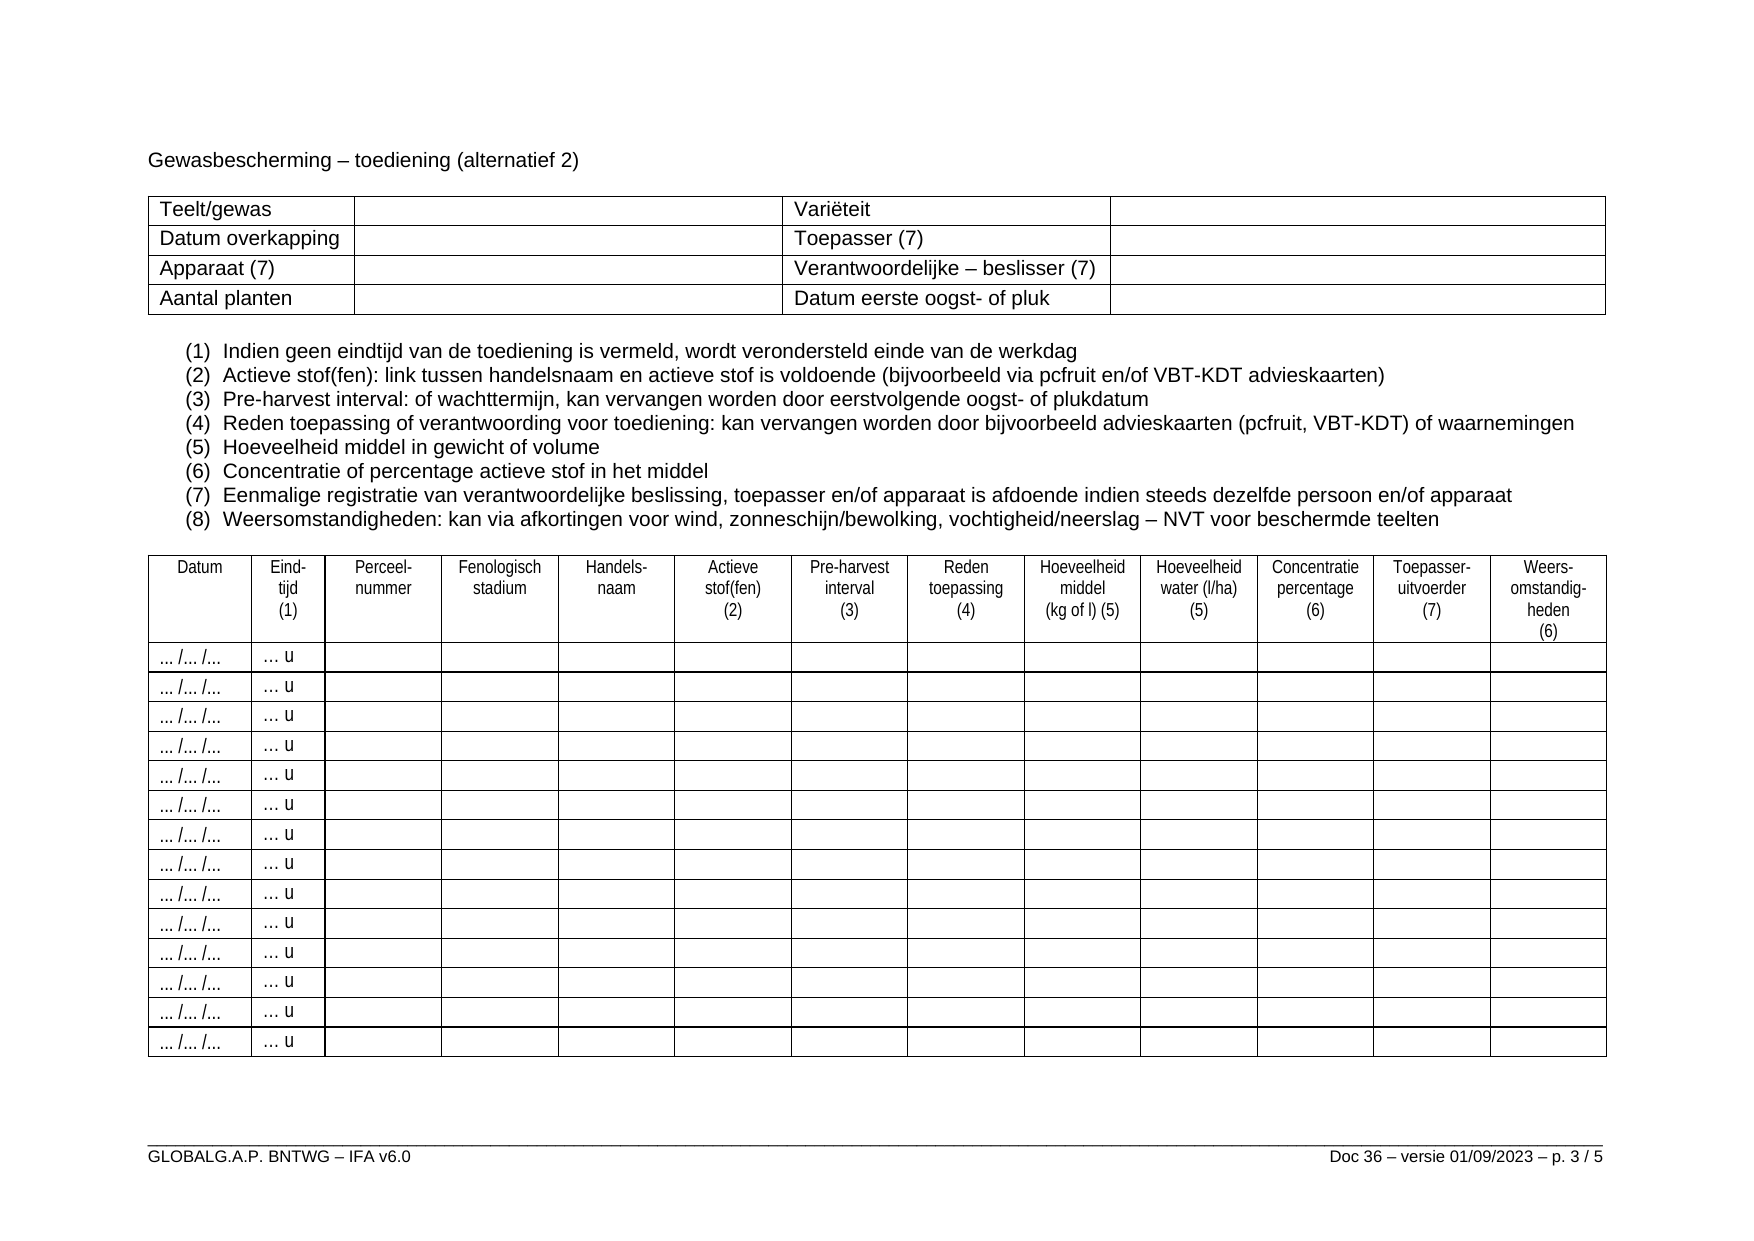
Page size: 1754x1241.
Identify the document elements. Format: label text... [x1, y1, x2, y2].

table_cell [1258, 732, 1373, 760]
list Indien geen eindtijd van de toediening is vermeld, wordt verondersteld einde van de werkdag [185, 339, 1606, 363]
table_cell [792, 820, 907, 849]
list Eenmalige registratie van verantwoordelijke beslissing, toepasser en/of apparaat is afdoende indien steeds dezelfde persoon en/of apparaat [185, 483, 1606, 507]
table_cell [1491, 850, 1606, 878]
table_cell [1258, 880, 1373, 908]
table_cell [1374, 761, 1490, 790]
table_cell [792, 643, 907, 671]
table_cell [675, 939, 791, 967]
table_cell … u [252, 732, 324, 760]
table_cell [326, 850, 441, 878]
table_cell [1025, 820, 1140, 849]
table_cell ... /... /... [149, 909, 251, 938]
table_cell [1491, 998, 1606, 1026]
table_header Fenologisch stadium [442, 556, 558, 642]
table_cell [675, 968, 791, 997]
table_cell … u [252, 909, 324, 938]
table_cell [1258, 968, 1373, 997]
table_cell [1374, 791, 1490, 819]
table_cell [908, 761, 1024, 790]
table_cell [1025, 643, 1140, 671]
table_cell [1111, 256, 1605, 284]
table_cell [1374, 732, 1490, 760]
table_cell [675, 791, 791, 819]
table_cell [1025, 702, 1140, 731]
table_cell [792, 998, 907, 1026]
table_cell … u [252, 673, 324, 701]
table_cell [908, 643, 1024, 671]
table_cell [908, 939, 1024, 967]
table_cell [1491, 820, 1606, 849]
table_cell [792, 732, 907, 760]
table_cell [442, 761, 558, 790]
table_cell [1025, 761, 1140, 790]
table_cell … u [252, 1028, 324, 1056]
table_cell [792, 702, 907, 731]
table_cell [1374, 939, 1490, 967]
table_cell Verantwoordelijke – beslisser (7) [783, 256, 1110, 284]
table_cell [908, 732, 1024, 760]
table_cell [355, 256, 782, 284]
table_cell Toepasser (7) [783, 226, 1110, 255]
list Concentratie of percentage actieve stof in het middel [185, 459, 1606, 483]
table_cell [1258, 761, 1373, 790]
list Reden toepassing of verantwoording voor toediening: kan vervangen worden door bijvoorbeeld advieskaarten (pcfruit, VBT-KDT) of waarnemingen [185, 411, 1606, 435]
table_cell [1258, 643, 1373, 671]
table_cell [1374, 1028, 1490, 1056]
table_cell [355, 226, 782, 255]
table_cell [675, 732, 791, 760]
table_cell [1258, 702, 1373, 731]
table_header Datum [149, 556, 251, 642]
table_cell [559, 939, 674, 967]
table_header Teelt/gewas [149, 197, 354, 225]
table_cell … u [252, 939, 324, 967]
table_cell [1491, 880, 1606, 908]
table_cell [559, 998, 674, 1026]
table_cell [1025, 939, 1140, 967]
table_cell [1374, 880, 1490, 908]
table_cell ... /... /... [149, 820, 251, 849]
table_cell [1258, 850, 1373, 878]
table_cell [442, 673, 558, 701]
table_cell ... /... /... [149, 702, 251, 731]
table_cell [675, 820, 791, 849]
table_cell [442, 1028, 558, 1056]
text Gewasbescherming – toediening (alternatief 2) [148, 148, 1606, 172]
table_header Pre-harvest interval (3) [792, 556, 907, 642]
table_cell [1141, 939, 1257, 967]
table_cell [792, 909, 907, 938]
table_cell [559, 968, 674, 997]
table_cell [559, 909, 674, 938]
table_header Perceel-nummer [326, 556, 441, 642]
table_header Actieve stof(fen) (2) [675, 556, 791, 642]
table_cell [908, 880, 1024, 908]
table_cell [1258, 673, 1373, 701]
table_cell [442, 968, 558, 997]
table_cell ... /... /... [149, 791, 251, 819]
table_header Reden toepassing (4) [908, 556, 1024, 642]
table_cell [1025, 998, 1140, 1026]
list Hoeveelheid middel in gewicht of volume [185, 435, 1606, 459]
table_cell [1258, 791, 1373, 819]
table_cell [326, 1028, 441, 1056]
table_header [355, 197, 782, 225]
table_cell [908, 968, 1024, 997]
table_cell … u [252, 850, 324, 878]
table_header Hoeveelheid middel (kg of l) (5) [1025, 556, 1140, 642]
table_cell [326, 673, 441, 701]
table_cell [1025, 968, 1140, 997]
table_header Concentratie percentage (6) [1258, 556, 1373, 642]
table_cell [442, 643, 558, 671]
table_cell [559, 820, 674, 849]
list Actieve stof(fen): link tussen handelsnaam en actieve stof is voldoende (bijvoorbeeld via pcfruit en/of VBT-KDT advieskaarten) [185, 363, 1606, 387]
table_cell [1258, 820, 1373, 849]
table_cell … u [252, 998, 324, 1026]
table_cell Datum eerste oogst- of pluk [783, 285, 1110, 314]
table_cell [792, 791, 907, 819]
table_cell [326, 998, 441, 1026]
table_header Eind-tijd (1) [252, 556, 324, 642]
table_cell Aantal planten [149, 285, 354, 314]
table_cell [559, 702, 674, 731]
table_cell [559, 850, 674, 878]
table_cell [442, 791, 558, 819]
table_cell [326, 643, 441, 671]
table_cell [1141, 998, 1257, 1026]
table_cell [1025, 673, 1140, 701]
table_cell ... /... /... [149, 880, 251, 908]
table_cell … u [252, 761, 324, 790]
table_cell [326, 880, 441, 908]
table_header Handels-naam [559, 556, 674, 642]
table_cell [675, 643, 791, 671]
table_cell [442, 909, 558, 938]
table_cell [559, 643, 674, 671]
table_cell [326, 968, 441, 997]
table_cell [908, 1028, 1024, 1056]
table_cell ... /... /... [149, 998, 251, 1026]
table_cell [1111, 226, 1605, 255]
table_cell [675, 1028, 791, 1056]
table_cell ... /... /... [149, 673, 251, 701]
table_cell [442, 702, 558, 731]
table_cell [792, 939, 907, 967]
table_cell [1141, 1028, 1257, 1056]
table_cell [559, 1028, 674, 1056]
table_cell [908, 673, 1024, 701]
table_cell [326, 820, 441, 849]
table_cell [1025, 880, 1140, 908]
table_cell [1025, 732, 1140, 760]
table_cell [1025, 1028, 1140, 1056]
table_cell … u [252, 820, 324, 849]
table_cell [1491, 702, 1606, 731]
table_cell [908, 998, 1024, 1026]
table_cell [326, 761, 441, 790]
table_cell [1491, 732, 1606, 760]
table_cell [442, 850, 558, 878]
table_cell [1374, 968, 1490, 997]
table_cell [442, 880, 558, 908]
table_cell [1141, 820, 1257, 849]
table_cell [1374, 850, 1490, 878]
table_cell [792, 673, 907, 701]
table_cell [675, 761, 791, 790]
table_cell [1491, 909, 1606, 938]
table_header Hoeveelheid water (l/ha) (5) [1141, 556, 1257, 642]
table_cell [559, 732, 674, 760]
list Pre-harvest interval: of wachttermijn, kan vervangen worden door eerstvolgende oogst- of plukdatum [185, 387, 1606, 411]
table_cell [1141, 791, 1257, 819]
table_cell ... /... /... [149, 643, 251, 671]
table_cell [1258, 1028, 1373, 1056]
table_cell [559, 880, 674, 908]
table_cell [1374, 643, 1490, 671]
table_cell [1491, 791, 1606, 819]
table_cell ... /... /... [149, 732, 251, 760]
table_cell [1258, 998, 1373, 1026]
table_cell [1141, 850, 1257, 878]
table_cell [442, 939, 558, 967]
table_cell [908, 850, 1024, 878]
table_cell Apparaat (7) [149, 256, 354, 284]
table_cell [1141, 702, 1257, 731]
table_cell [1258, 909, 1373, 938]
table_cell [908, 791, 1024, 819]
table_cell [326, 909, 441, 938]
table_cell [792, 1028, 907, 1056]
table_cell [1141, 673, 1257, 701]
table_cell [326, 702, 441, 731]
table_cell [326, 732, 441, 760]
table_cell … u [252, 968, 324, 997]
table_cell … u [252, 791, 324, 819]
table_cell [1141, 643, 1257, 671]
table_cell [675, 880, 791, 908]
table_header Toepasser-uitvoerder (7) [1374, 556, 1490, 642]
table_cell [442, 732, 558, 760]
table_cell [1374, 998, 1490, 1026]
table_cell … u [252, 702, 324, 731]
table_cell [675, 909, 791, 938]
table_cell [1141, 909, 1257, 938]
table_cell ... /... /... [149, 939, 251, 967]
table_cell [1025, 909, 1140, 938]
table_cell ... /... /... [149, 968, 251, 997]
table_cell [1141, 968, 1257, 997]
table_cell ... /... /... [149, 850, 251, 878]
table_cell [908, 909, 1024, 938]
table_cell [559, 791, 674, 819]
table_cell ... /... /... [149, 761, 251, 790]
table_cell [442, 998, 558, 1026]
table_cell [559, 761, 674, 790]
table_cell [675, 702, 791, 731]
table_cell [1025, 850, 1140, 878]
table_cell [559, 673, 674, 701]
table_cell [675, 673, 791, 701]
table_cell [792, 880, 907, 908]
table_header [1111, 197, 1605, 225]
table_cell [1491, 1028, 1606, 1056]
table_cell [1374, 702, 1490, 731]
table_cell [792, 968, 907, 997]
table_cell [1374, 673, 1490, 701]
table_cell … u [252, 643, 324, 671]
table_cell ... /... /... [149, 1028, 251, 1056]
table_cell [1491, 643, 1606, 671]
table_cell [908, 820, 1024, 849]
table_cell [675, 850, 791, 878]
table_cell [355, 285, 782, 314]
table_cell [1111, 285, 1605, 314]
table_cell [1025, 791, 1140, 819]
table_cell [1141, 761, 1257, 790]
table_cell Datum overkapping [149, 226, 354, 255]
table_cell [1491, 968, 1606, 997]
table_cell [1491, 761, 1606, 790]
table_cell [1374, 820, 1490, 849]
table_cell [792, 850, 907, 878]
table_cell [675, 998, 791, 1026]
table_cell [1374, 909, 1490, 938]
table_cell [326, 939, 441, 967]
table_cell [326, 791, 441, 819]
table_cell [908, 702, 1024, 731]
table_cell [1141, 732, 1257, 760]
table_cell … u [252, 880, 324, 908]
table_cell [1258, 939, 1373, 967]
table_cell [442, 820, 558, 849]
table_cell [792, 761, 907, 790]
table_cell [1491, 673, 1606, 701]
table_header Weers-omstandig-heden (6) [1491, 556, 1606, 642]
table_cell [1141, 880, 1257, 908]
table_cell [1491, 939, 1606, 967]
list Weersomstandigheden: kan via afkortingen voor wind, zonneschijn/bewolking, vochtigheid/neerslag – NVT voor beschermde teelten [185, 507, 1606, 531]
table_header Variëteit [783, 197, 1110, 225]
